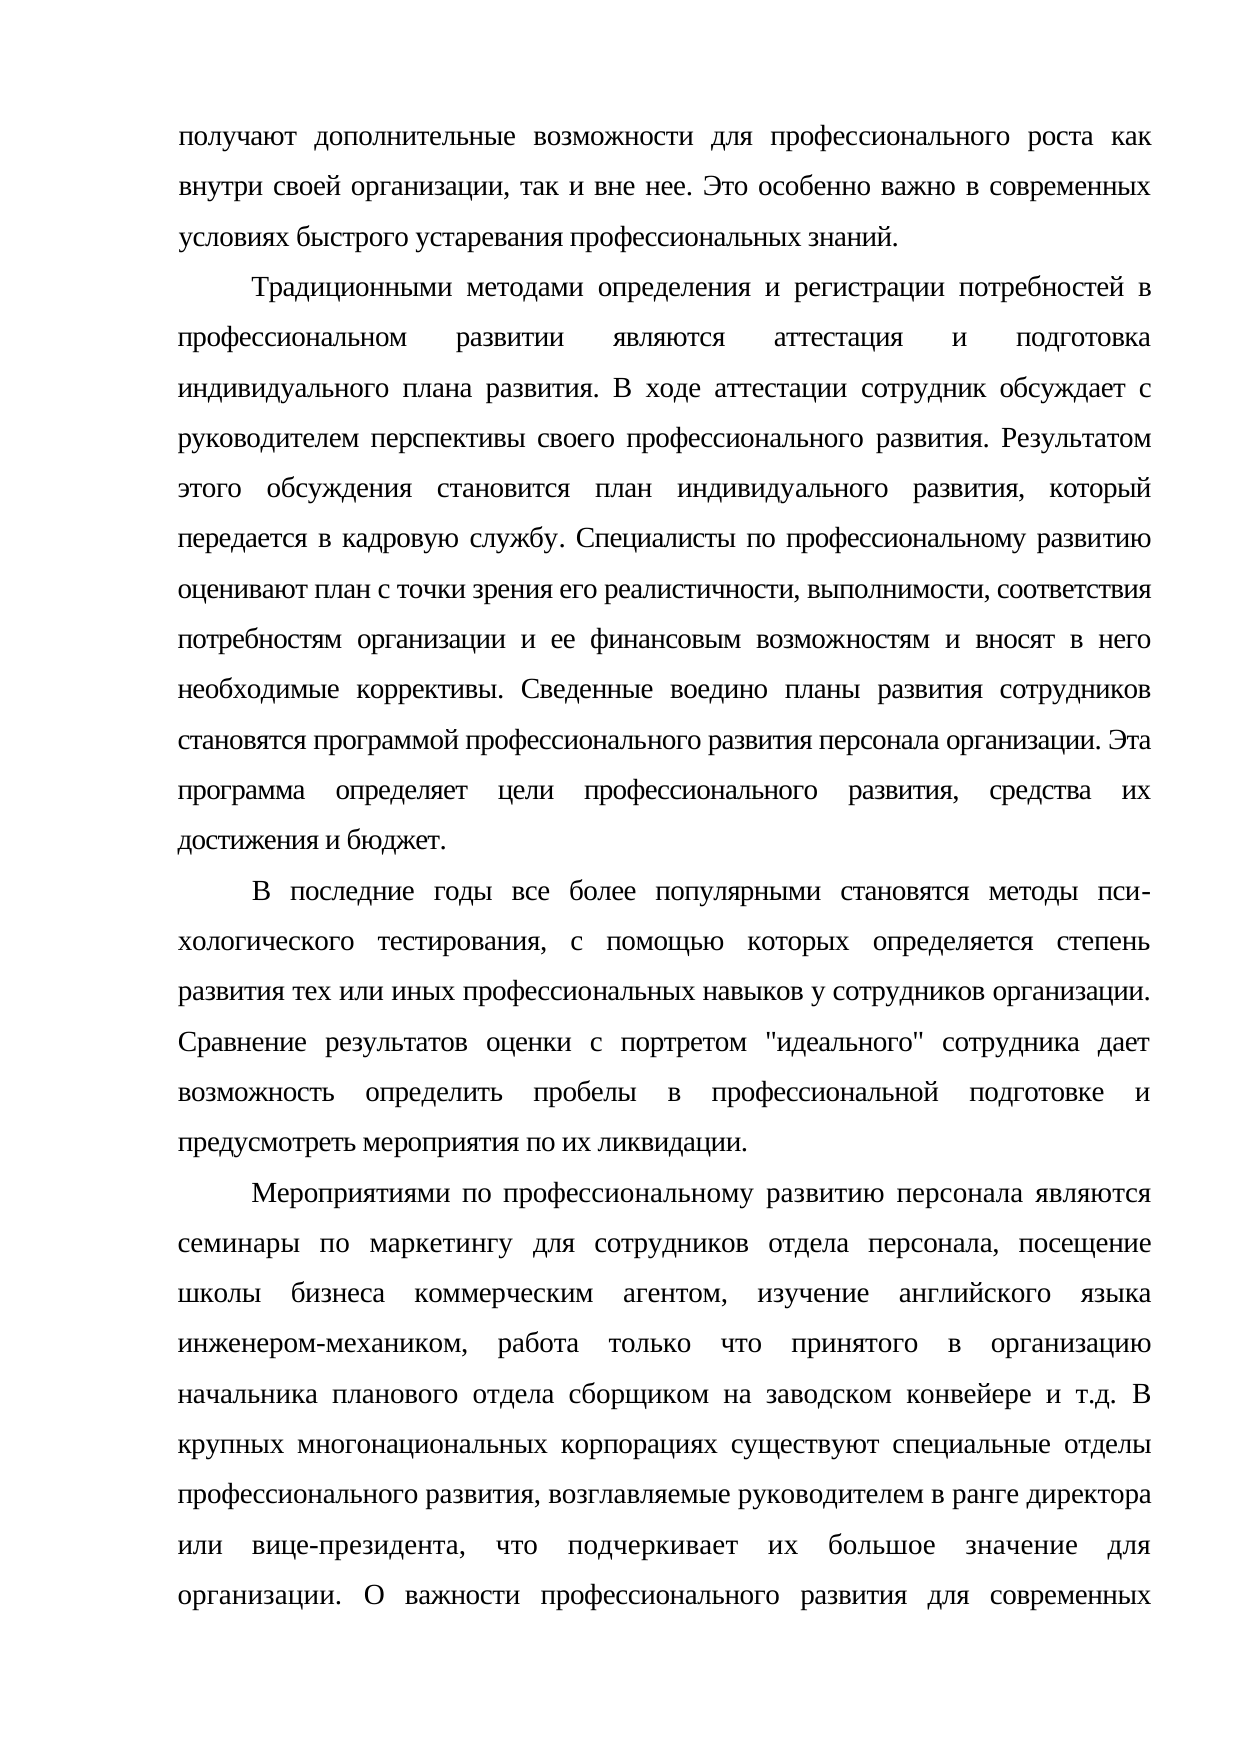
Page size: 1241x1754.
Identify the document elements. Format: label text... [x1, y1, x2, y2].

text Традиционными методами определения и регистрации потребностей в профессиональном развитии являются аттестация и подготовка индивидуального плана развития. В ходе аттестации сотрудник обсуждает с руководителем перспективы своего профессионального развития. Результатом этого обсуждения становится план индивидуального развития, который передается в кадровую службу. Специалисты по профессиональному развитию оценивают план с точки зрения его реалистичности, выполнимости, соответствия потребностям организации и ее финансовым возможностям и вносят в него необходимые коррективы. Сведенные воедино планы развития сотрудников становятся программой профессионального развития персонала организации. Эта программа определяет цели профессионального развития, средства их достижения и бюджет. [177, 269, 1152, 856]
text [177, 1175, 1152, 1611]
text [178, 118, 1152, 252]
text В последние годы все более популярными становятся методы психологического тестирования, с помощью которых определяется степень развития тех или иных профессиональных навыков у сотрудников организации. Сравнение результатов оценки с портретом "идеального" сотрудника дает возможность определить пробелы в профессиональной подготовке и предусмотреть мероприятия по их ликвидации. [178, 873, 1151, 1158]
